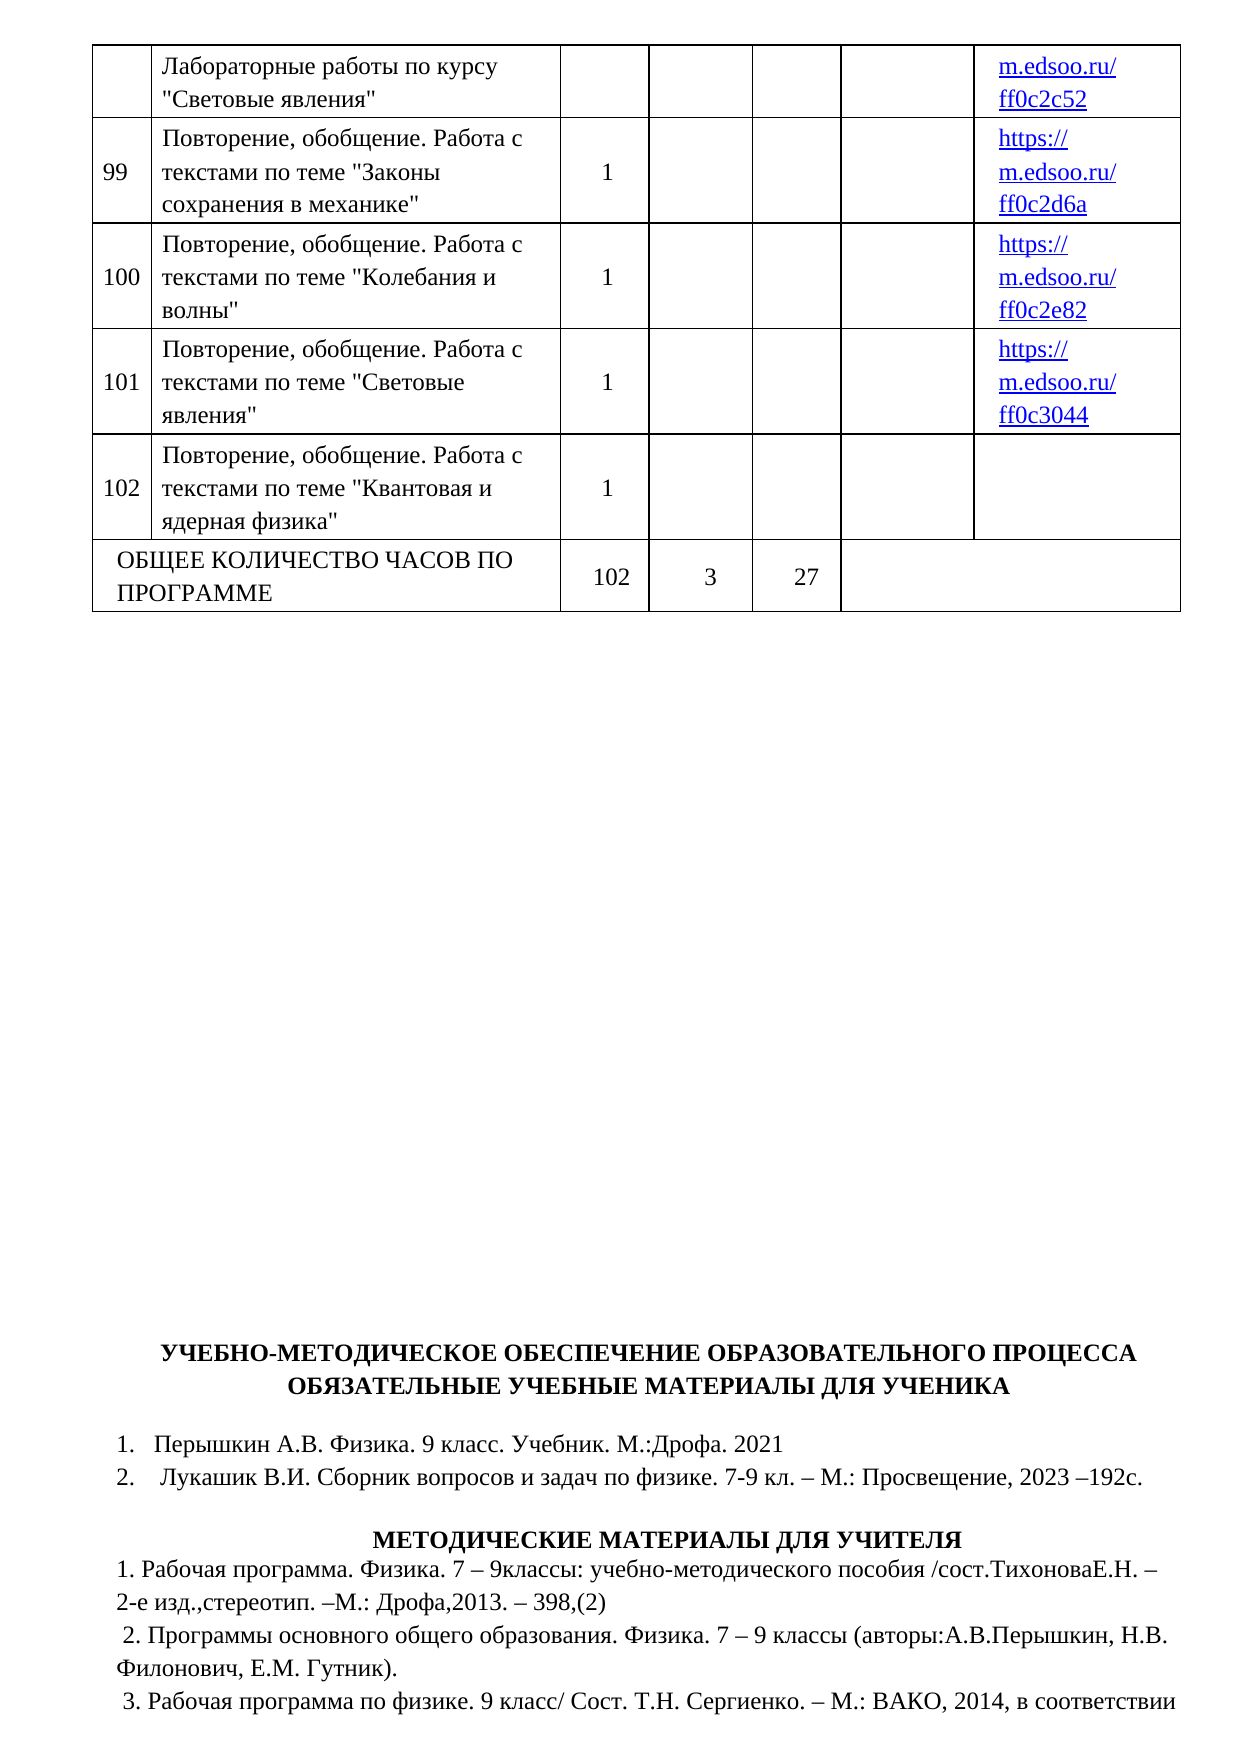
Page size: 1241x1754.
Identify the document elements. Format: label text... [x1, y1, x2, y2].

table_cell 98 [93, 46, 151, 117]
table_cell [753, 435, 840, 538]
table_cell 1 [753, 46, 840, 117]
table_cell [753, 329, 840, 433]
table_cell Повторение, обобщение. Работа с текстами по теме "Квантовая и ядерная физика" [152, 435, 560, 538]
table_cell 99 [93, 118, 151, 222]
text ОБЯЗАТЕЛЬНЫЕ УЧЕБНЫЕ МАТЕРИАЛЫ ДЛЯ УЧЕНИКА [116, 1371, 1181, 1400]
table_cell [650, 435, 752, 538]
table_cell [842, 540, 1180, 611]
table_cell 102 [93, 435, 151, 538]
table_cell [975, 435, 1180, 538]
table_cell [650, 329, 752, 433]
table_cell 100 [93, 224, 151, 328]
table_cell [842, 46, 973, 117]
table_cell 1 [561, 329, 648, 433]
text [116, 1554, 1181, 1715]
table_cell 101 [93, 329, 151, 433]
table_cell https://m.edsoo.ru/ff0c2e82 [975, 224, 1180, 328]
table_cell 1 [561, 224, 648, 328]
table_cell 3 [650, 540, 752, 611]
table_cell 1 [561, 118, 648, 222]
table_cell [152, 46, 560, 117]
table_cell [842, 435, 973, 538]
table_cell Повторение, обобщение. Работа с текстами по теме "Законы сохранения в механике" [152, 118, 560, 222]
table_cell 27 [753, 540, 840, 611]
table_cell 1 [561, 435, 648, 538]
table_cell [753, 224, 840, 328]
text УЧЕБНО-МЕТОДИЧЕСКОЕ ОБЕСПЕЧЕНИЕ ОБРАЗОВАТЕЛЬНОГО ПРОЦЕССА [116, 1338, 1181, 1367]
table_cell [842, 329, 973, 433]
table_cell https://m.edsoo.ru/ff0c3044 [975, 329, 1180, 433]
table_cell ОБЩЕЕ КОЛИЧЕСТВО ЧАСОВ ПО ПРОГРАММЕ [93, 540, 560, 611]
table_cell Повторение, обобщение. Работа с текстами по теме "Световые явления" [152, 329, 560, 433]
table_cell [842, 118, 973, 222]
table_cell [650, 224, 752, 328]
table_cell Повторение, обобщение. Работа с текстами по теме "Колебания и волны" [152, 224, 560, 328]
table_cell [753, 118, 840, 222]
list Лукашик В.И. Сборник вопросов и задач по физике. 7-9 кл. – М.: Просвещение, 2023 –192с. [116, 1462, 1181, 1491]
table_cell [975, 46, 1180, 117]
list Перышкин А.В. Физика. 9 класс. Учебник. М.:Дрофа. 2021 [116, 1429, 1181, 1457]
table_cell 102 [561, 540, 648, 611]
table_cell [650, 118, 752, 222]
table_cell 1 [561, 46, 648, 117]
table_cell https://m.edsoo.ru/ff0c2d6a [975, 118, 1180, 222]
table_cell [842, 224, 973, 328]
table_cell [650, 46, 752, 117]
list МЕТОДИЧЕСКИЕ МАТЕРИАЛЫ ДЛЯ УЧИТЕЛЯ [153, 1495, 1181, 1554]
